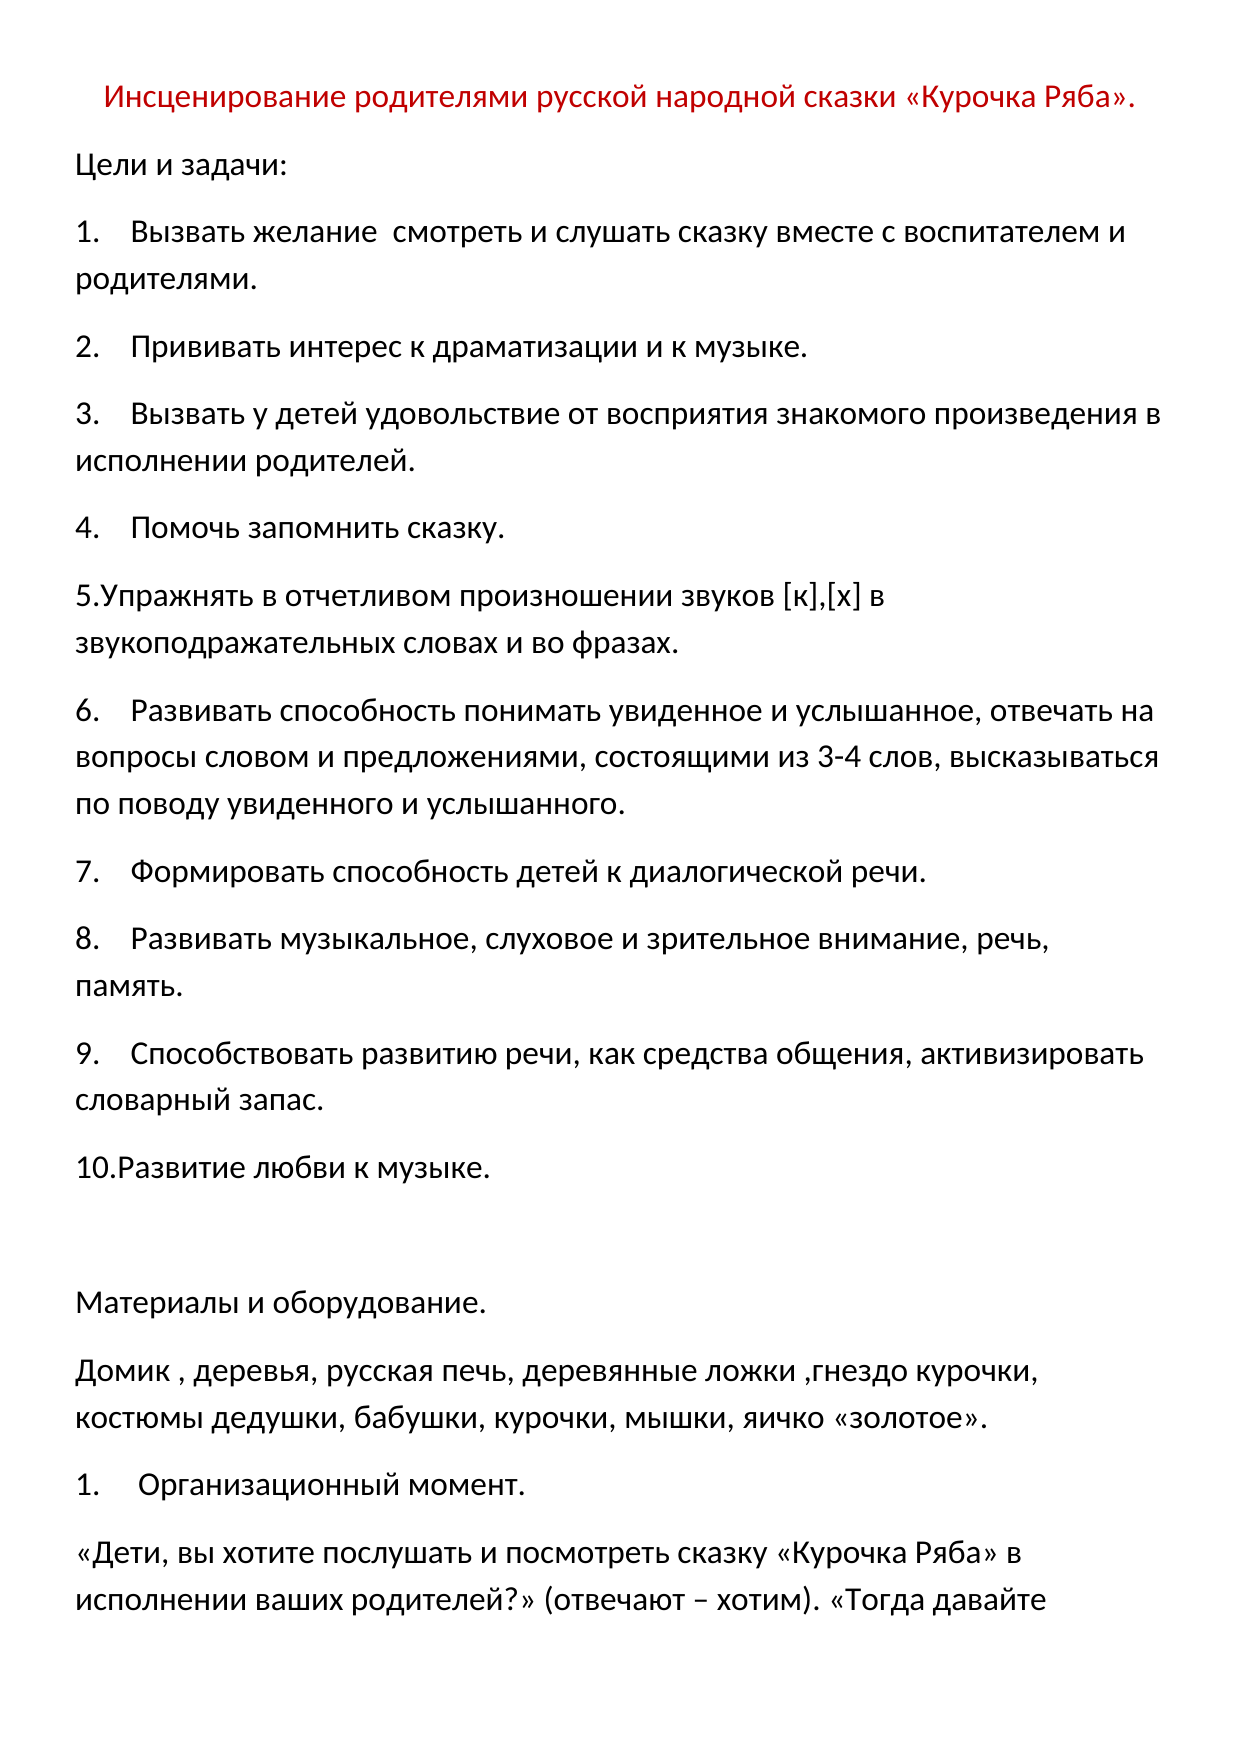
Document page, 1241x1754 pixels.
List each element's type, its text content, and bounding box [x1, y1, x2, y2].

text Материалы и оборудование. [75, 1281, 1165, 1322]
text 1. Организационный момент. [75, 1463, 1165, 1504]
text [75, 1531, 1165, 1618]
text Домик , деревья, русская печь, деревянные ложки ,гнездо курочки, костюмы дедушки, бабушки, курочки, мышки, яичко «золотое». [75, 1349, 1165, 1436]
text Инсценирование родителями русской народной сказки «Курочка Ряба». [75, 75, 1165, 116]
text 6. Развивать способность понимать увиденное и услышанное, отвечать на вопросы словом и предложениями, состоящими из 3-4 слов, высказываться по поводу увиденного и услышанного. [75, 688, 1165, 823]
text 4. Помочь запомнить сказку. [75, 507, 1165, 547]
text 8. Развивать музыкальное, слуховое и зрительное внимание, речь, память. [75, 917, 1165, 1005]
text 7. Формировать способность детей к диалогической речи. [75, 850, 1165, 890]
text 5.Упражнять в отчетливом произношении звуков [к],[х] в звукоподражательных словах и во фразах. [75, 574, 1165, 662]
text 3. Вызвать у детей удовольствие от восприятия знакомого произведения в исполнении родителей. [75, 392, 1165, 480]
text 1. Вызвать желание смотреть и слушать сказку вместе с воспитателем и родителями. [75, 210, 1165, 298]
text 10.Развитие любви к музыке. [75, 1146, 1165, 1187]
text Цели и задачи: [75, 143, 1165, 183]
text 9. Способствовать развитию речи, как средства общения, активизировать словарный запас. [75, 1032, 1165, 1119]
text 2. Прививать интерес к драматизации и к музыке. [75, 324, 1165, 365]
